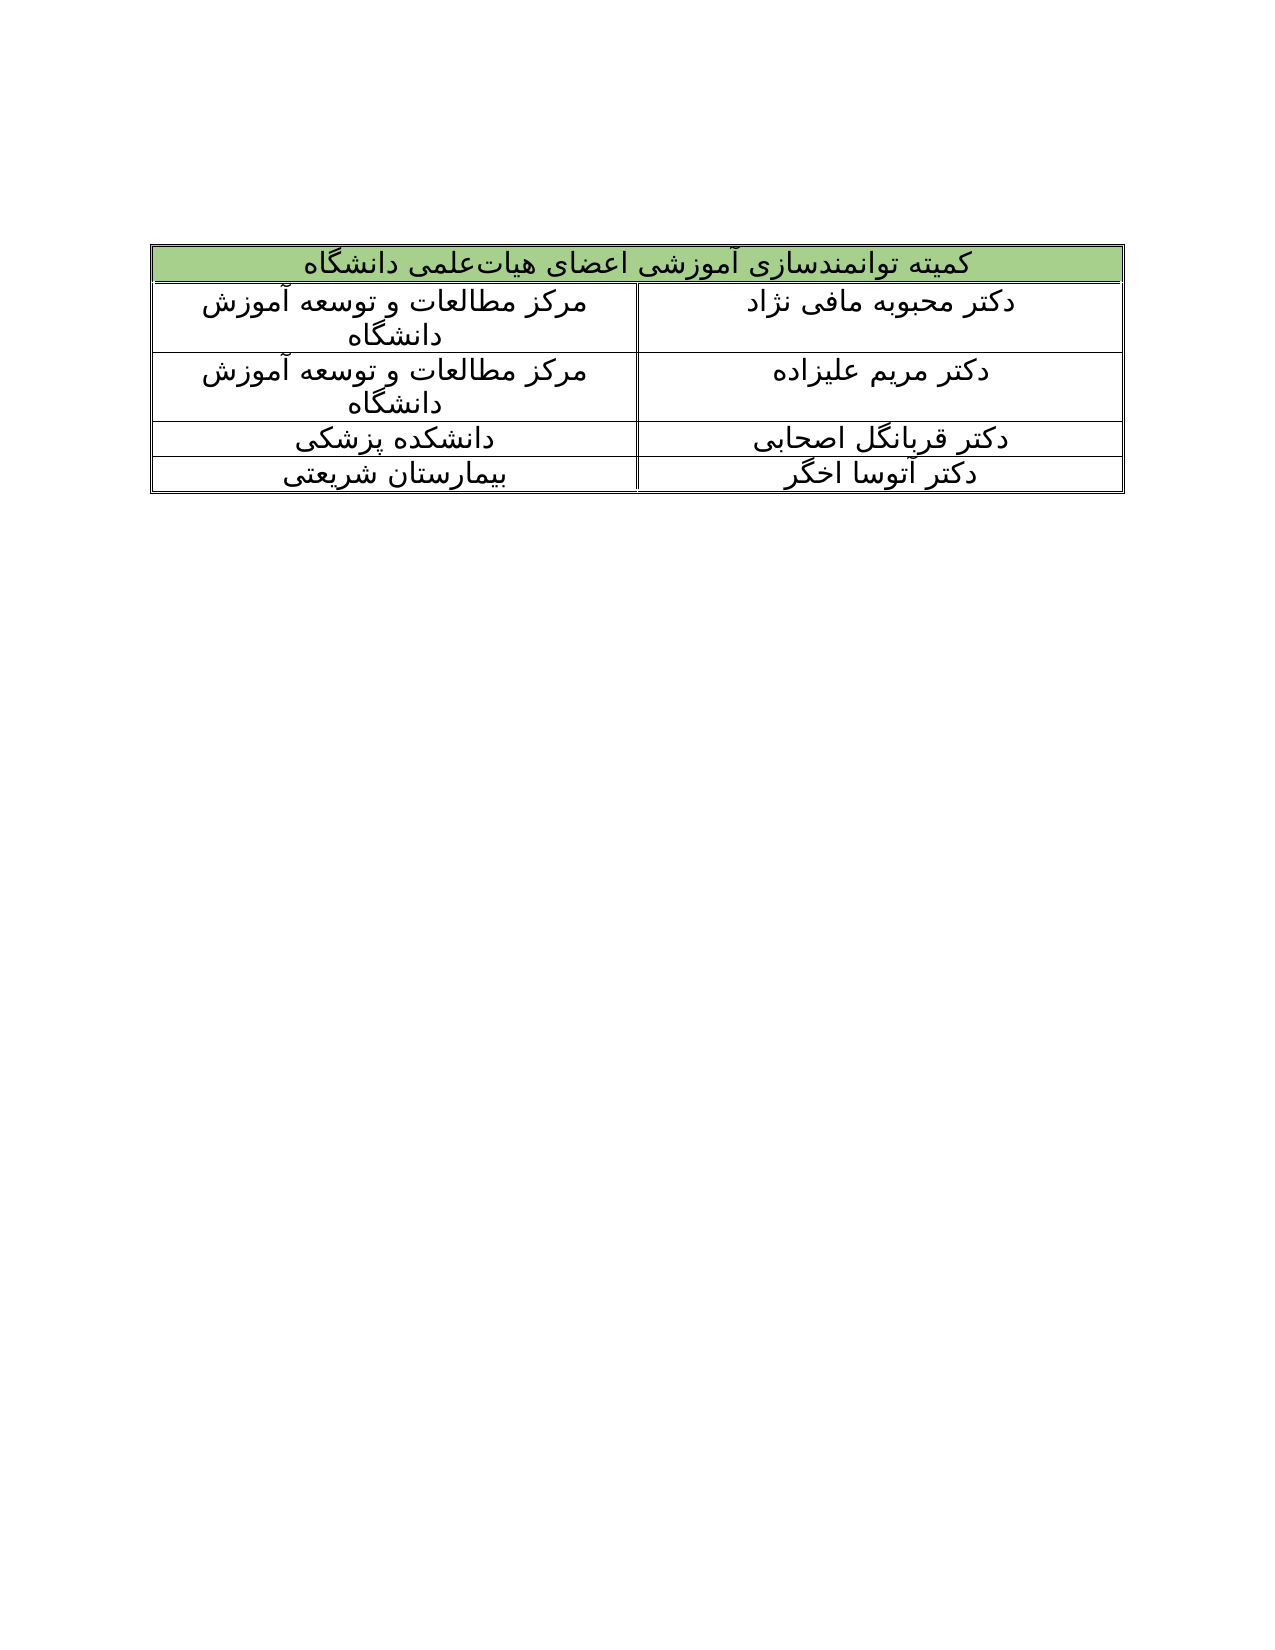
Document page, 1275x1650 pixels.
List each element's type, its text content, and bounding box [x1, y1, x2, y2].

table_cell دانشکده پزشکی [153, 422, 636, 456]
table_cell دکتر آتوسا اخگر [638, 457, 1122, 491]
table_cell مرکز مطالعات و توسعه آموزش دانشگاه [153, 281, 636, 352]
table_cell دکتر مریم علیزاده [639, 353, 1122, 421]
table_cell دکتر محبوبه مافی نژاد [639, 281, 1122, 352]
table_header کمیته توانمندسازی آموزشی اعضای هیات‌علمی دانشگاه [153, 247, 1122, 281]
table_cell مرکز مطالعات و توسعه آموزش دانشگاه [153, 353, 636, 421]
table_cell بیمارستان شریعتی [153, 457, 637, 491]
table_cell دکتر قربانگل اصحابی [639, 422, 1122, 456]
